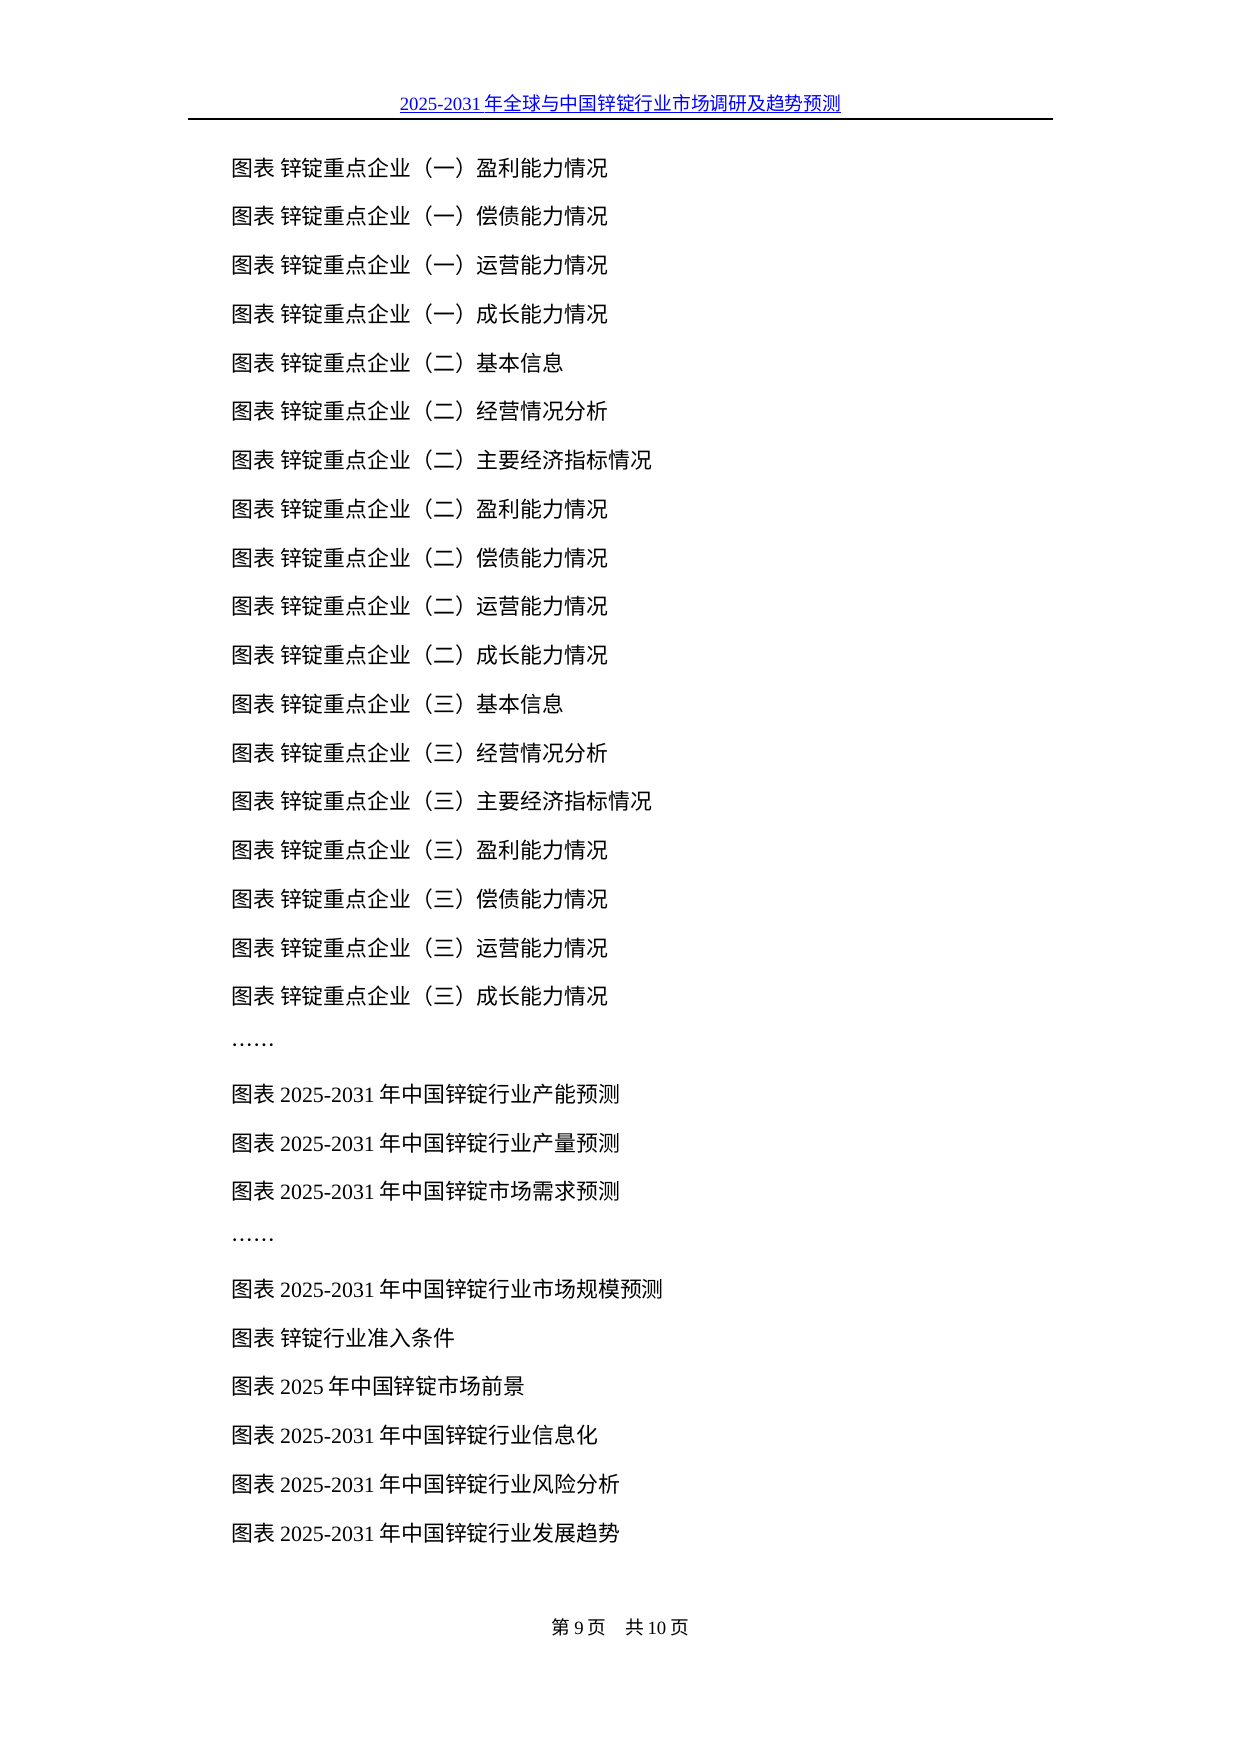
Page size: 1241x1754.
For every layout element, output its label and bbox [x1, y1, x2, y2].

text [187, 150, 1053, 1548]
